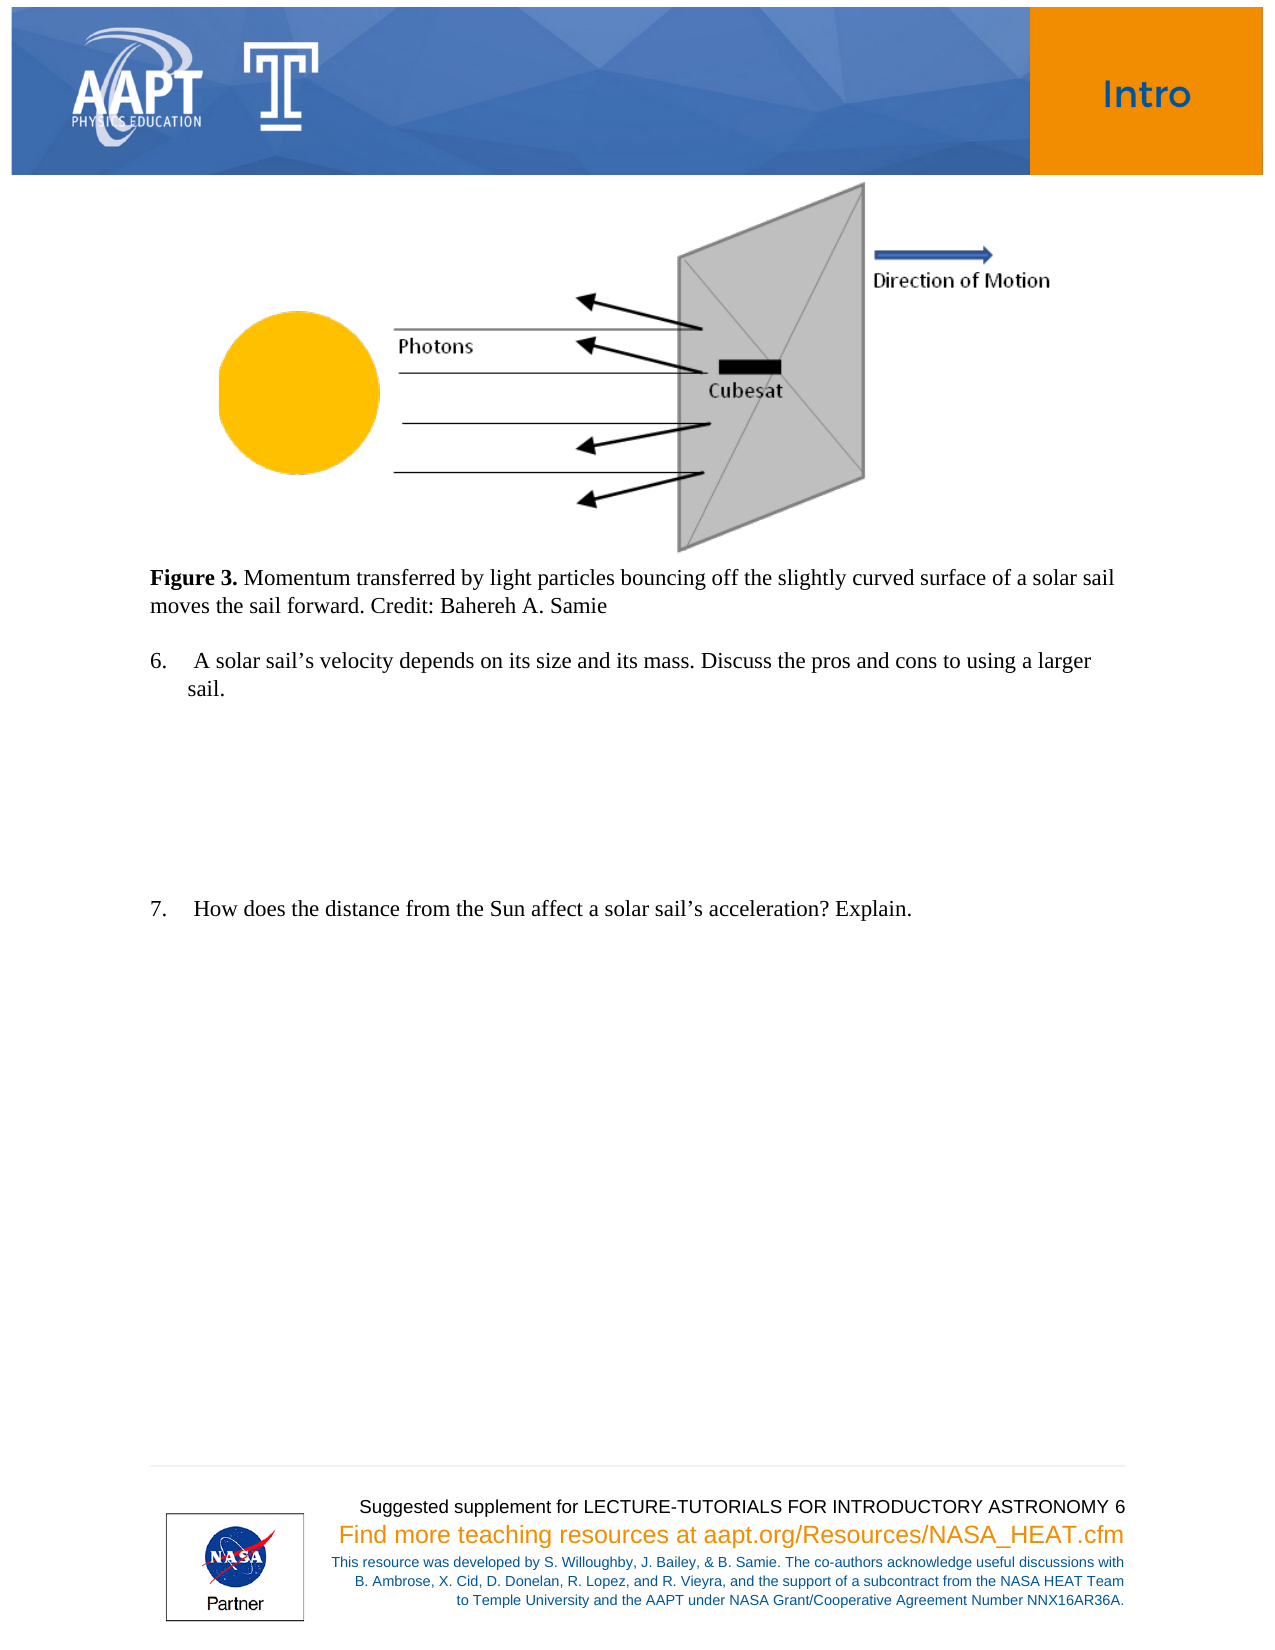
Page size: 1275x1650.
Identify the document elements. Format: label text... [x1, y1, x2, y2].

list A solar sail’s velocity depends on its size and its mass. Discuss the pros and cons to using a larger sail. [150, 647, 1125, 701]
picture [11, 7, 1264, 175]
list How does the distance from the Sun affect a solar sail’s acceleration? Explain. [150, 896, 1125, 922]
text Figure 3. Momentum transferred by light particles bouncing off the slightly curved surface of a solar sail moves the sail forward. Credit: Bahereh A. Samie [150, 564, 1125, 618]
picture [165, 1513, 305, 1622]
picture [218, 180, 1060, 563]
